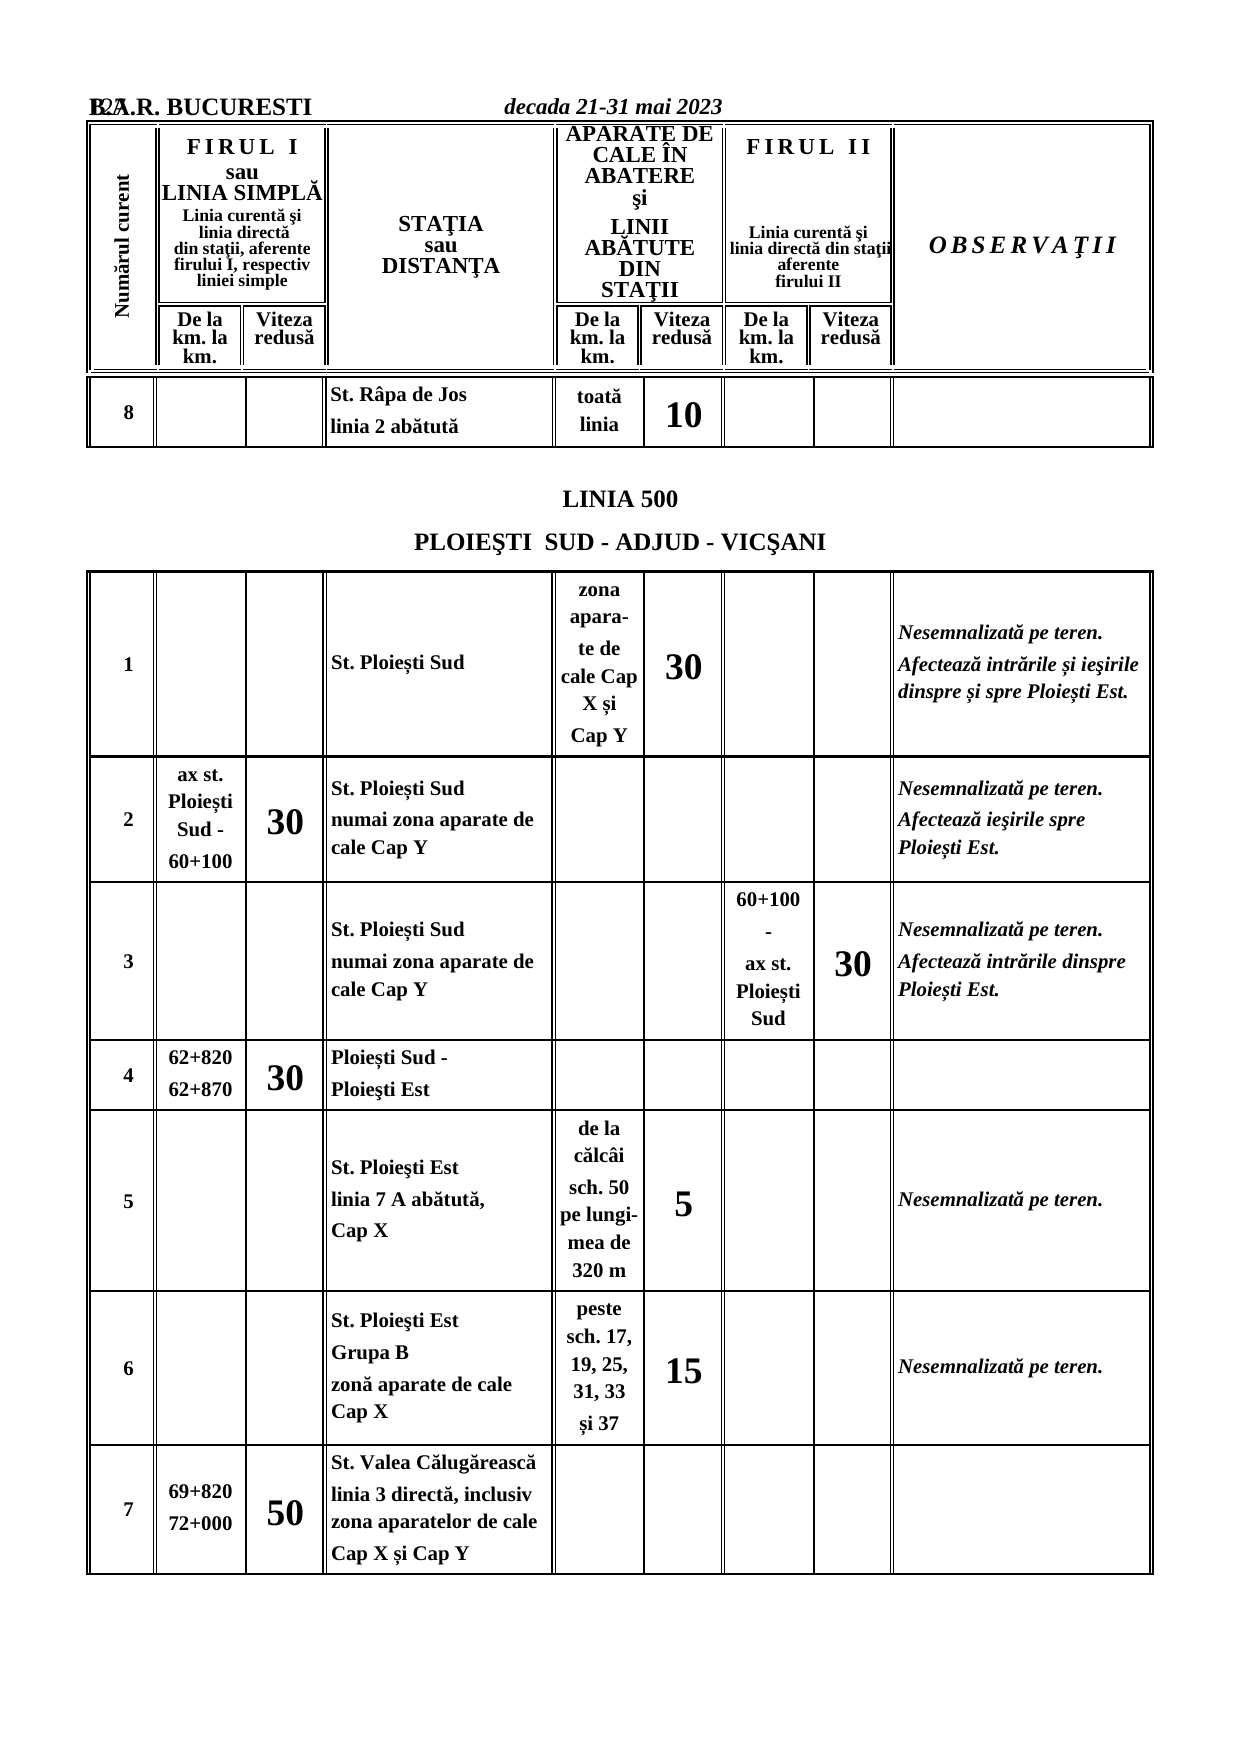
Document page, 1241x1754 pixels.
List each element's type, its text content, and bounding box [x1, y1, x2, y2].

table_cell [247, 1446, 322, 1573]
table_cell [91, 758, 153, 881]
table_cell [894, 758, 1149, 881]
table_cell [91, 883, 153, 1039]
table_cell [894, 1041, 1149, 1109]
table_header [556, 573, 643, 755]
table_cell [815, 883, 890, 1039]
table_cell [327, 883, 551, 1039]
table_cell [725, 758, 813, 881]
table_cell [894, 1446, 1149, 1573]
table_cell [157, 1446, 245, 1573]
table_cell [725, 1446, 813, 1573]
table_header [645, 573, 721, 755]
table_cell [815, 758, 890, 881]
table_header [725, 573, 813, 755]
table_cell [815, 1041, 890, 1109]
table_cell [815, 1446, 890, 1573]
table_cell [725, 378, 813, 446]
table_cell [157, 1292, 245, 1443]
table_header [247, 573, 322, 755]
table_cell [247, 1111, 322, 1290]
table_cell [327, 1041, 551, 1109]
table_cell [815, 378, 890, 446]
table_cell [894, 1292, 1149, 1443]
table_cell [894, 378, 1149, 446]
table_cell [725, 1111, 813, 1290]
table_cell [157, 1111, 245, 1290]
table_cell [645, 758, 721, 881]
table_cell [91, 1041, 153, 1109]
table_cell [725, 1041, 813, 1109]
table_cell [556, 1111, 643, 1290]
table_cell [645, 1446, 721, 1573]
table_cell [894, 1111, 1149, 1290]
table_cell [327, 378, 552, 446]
subtitle LINIA 500 [89, 484, 1152, 513]
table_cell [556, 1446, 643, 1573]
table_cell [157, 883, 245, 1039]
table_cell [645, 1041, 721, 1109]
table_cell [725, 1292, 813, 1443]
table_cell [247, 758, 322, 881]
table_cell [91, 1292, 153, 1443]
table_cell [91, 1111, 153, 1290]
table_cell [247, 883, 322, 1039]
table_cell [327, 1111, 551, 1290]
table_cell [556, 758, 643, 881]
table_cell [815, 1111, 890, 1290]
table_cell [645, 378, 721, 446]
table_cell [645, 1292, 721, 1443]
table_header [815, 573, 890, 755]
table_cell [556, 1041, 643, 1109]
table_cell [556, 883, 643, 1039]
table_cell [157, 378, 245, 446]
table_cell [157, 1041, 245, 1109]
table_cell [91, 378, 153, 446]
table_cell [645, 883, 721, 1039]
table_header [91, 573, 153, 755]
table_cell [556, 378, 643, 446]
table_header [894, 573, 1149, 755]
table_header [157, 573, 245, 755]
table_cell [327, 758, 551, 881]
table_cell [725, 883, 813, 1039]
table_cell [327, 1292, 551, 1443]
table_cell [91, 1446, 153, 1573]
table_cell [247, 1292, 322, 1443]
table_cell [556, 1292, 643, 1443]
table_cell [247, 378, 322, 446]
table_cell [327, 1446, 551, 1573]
subtitle PLOIEŞTI SUD - ADJUD - VICŞANI [89, 527, 1152, 556]
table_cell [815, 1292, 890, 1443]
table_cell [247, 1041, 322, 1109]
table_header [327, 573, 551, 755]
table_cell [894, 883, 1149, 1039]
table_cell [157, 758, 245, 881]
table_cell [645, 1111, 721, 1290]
